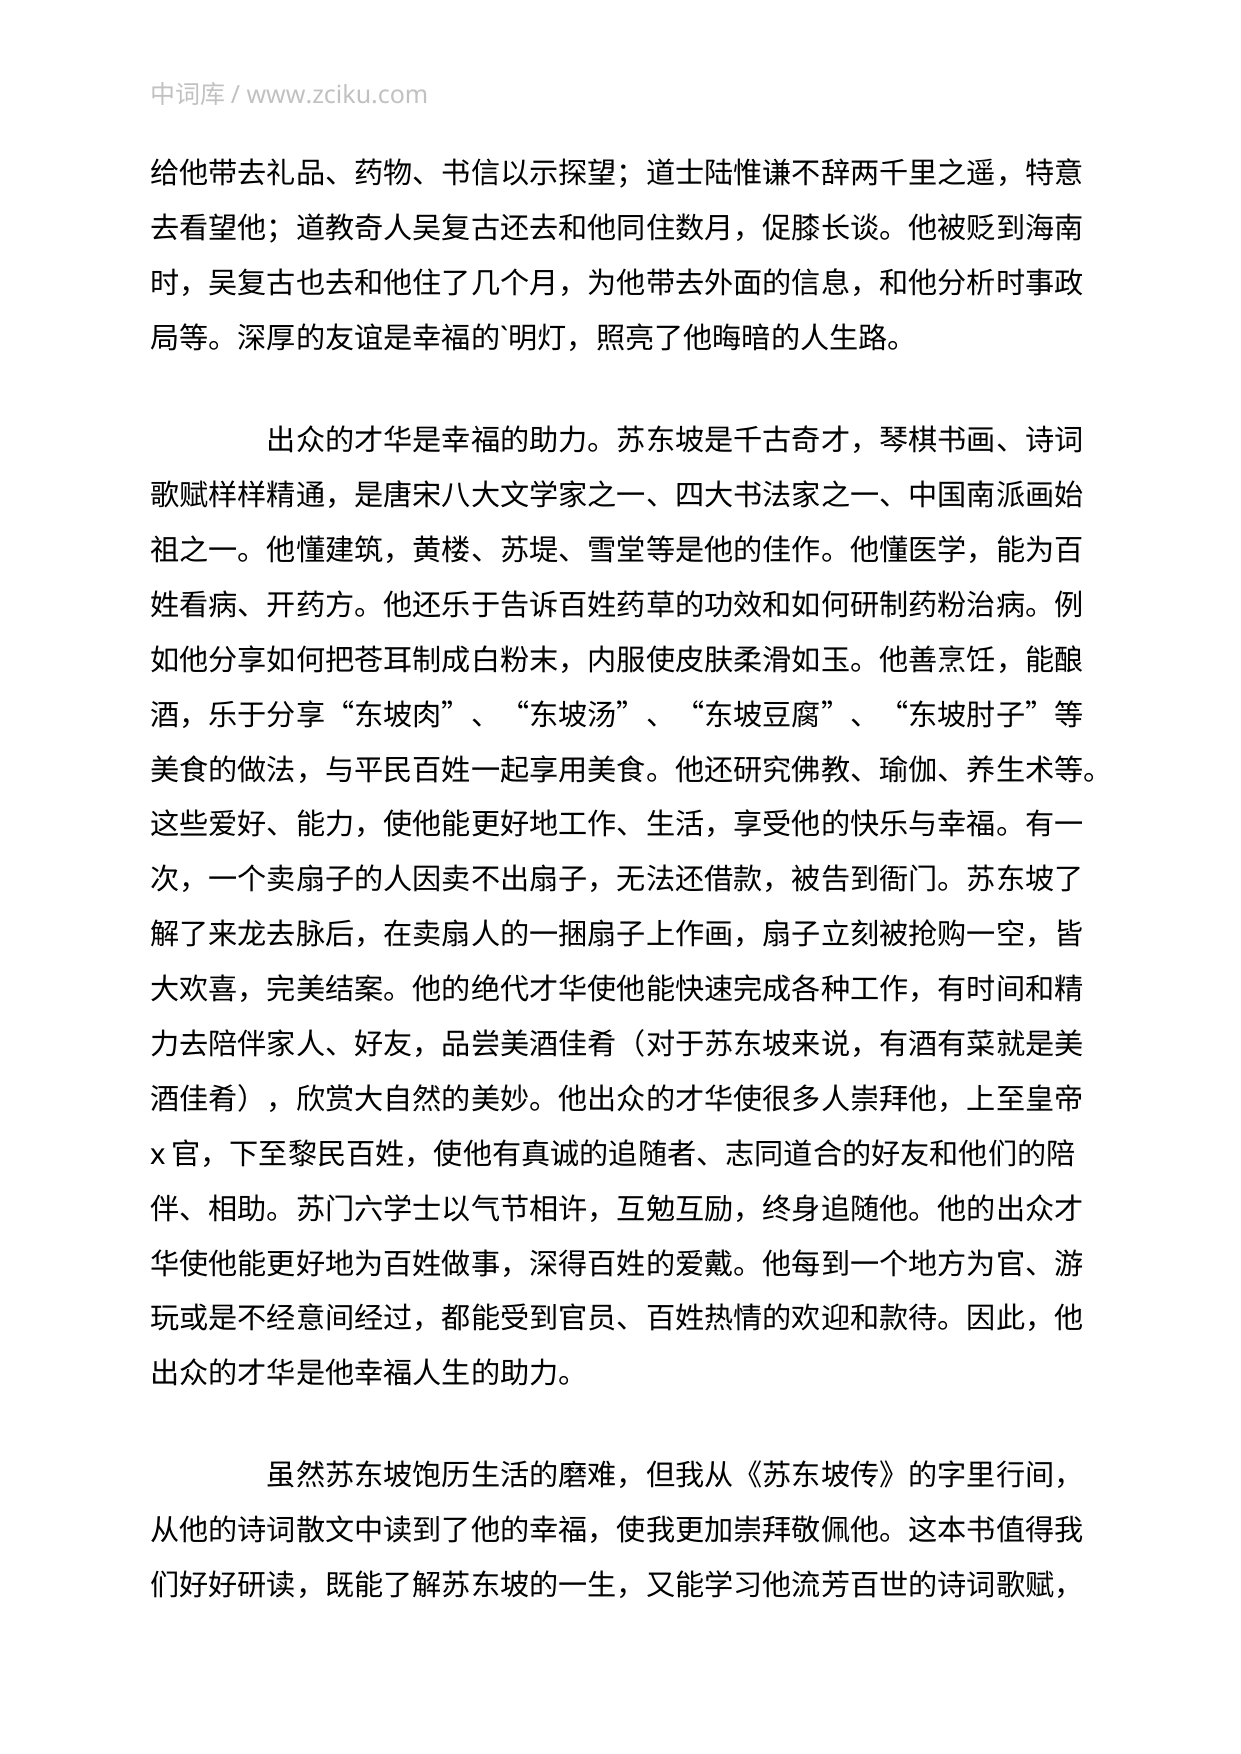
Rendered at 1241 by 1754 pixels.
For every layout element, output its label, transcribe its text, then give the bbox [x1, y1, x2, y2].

text 出众的才华是幸福的助力。苏东坡是千古奇才，琴棋书画、诗词歌赋样样精通，是唐宋八大文学家之一、四大书法家之一、中国南派画始祖之一。他懂建筑，黄楼、苏堤、雪堂等是他的佳作。他懂医学，能为百姓看病、开药方。他还乐于告诉百姓药草的功效和如何研制药粉治病。例如他分享如何把苍耳制成白粉末，内服使皮肤柔滑如玉。他善烹饪，能酿酒，乐于分享“东坡肉”、“东坡汤”、“东坡豆腐”、“东坡肘子”等美食的做法，与平民百姓一起享用美食。他还研究佛教、瑜伽、养生术等。这些爱好、能力，使他能更好地工作、生活，享受他的快乐与幸福。有一次，一个卖扇子的人因卖不出扇子，无法还借款，被告到衙门。苏东坡了解了来龙去脉后，在卖扇人的一捆扇子上作画，扇子立刻被抢购一空，皆大欢喜，完美结案。他的绝代才华使他能快速完成各种工作，有时间和精力去陪伴家人、好友，品尝美酒佳肴（对于苏东坡来说，有酒有菜就是美酒佳肴），欣赏大自然的美妙。他出众的才华使很多人崇拜他，上至皇帝x官，下至黎民百姓，使他有真诚的追随者、志同道合的好友和他们的陪伴、相助。苏门六学士以气节相许，互勉互励，终身追随他。他的出众才华使他能更好地为百姓做事，深得百姓的爱戴。他每到一个地方为官、游玩或是不经意间经过，都能受到官员、百姓热情的欢迎和款待。因此，他出众的才华是他幸福人生的助力。 [150, 417, 1090, 1392]
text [150, 150, 1090, 357]
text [150, 1452, 1090, 1604]
